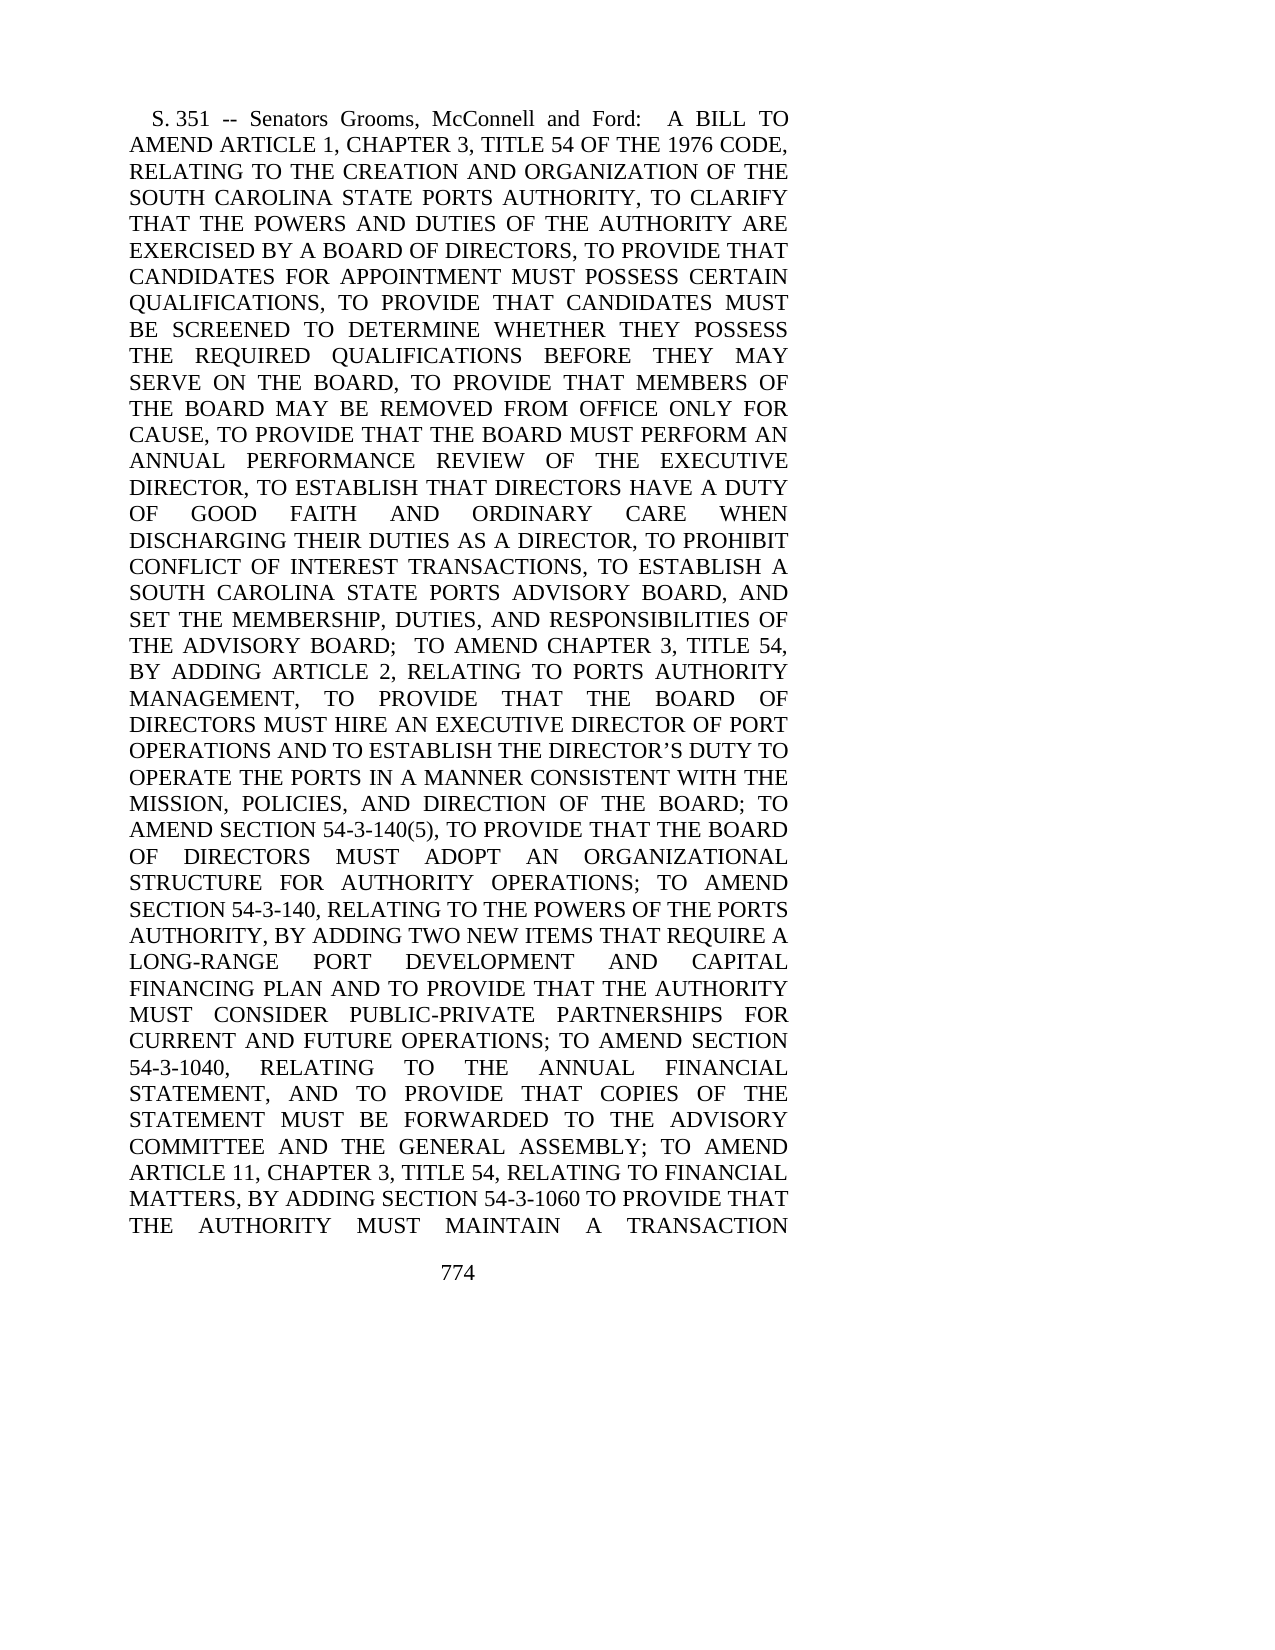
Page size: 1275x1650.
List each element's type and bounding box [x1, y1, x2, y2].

text [129, 105, 789, 1238]
